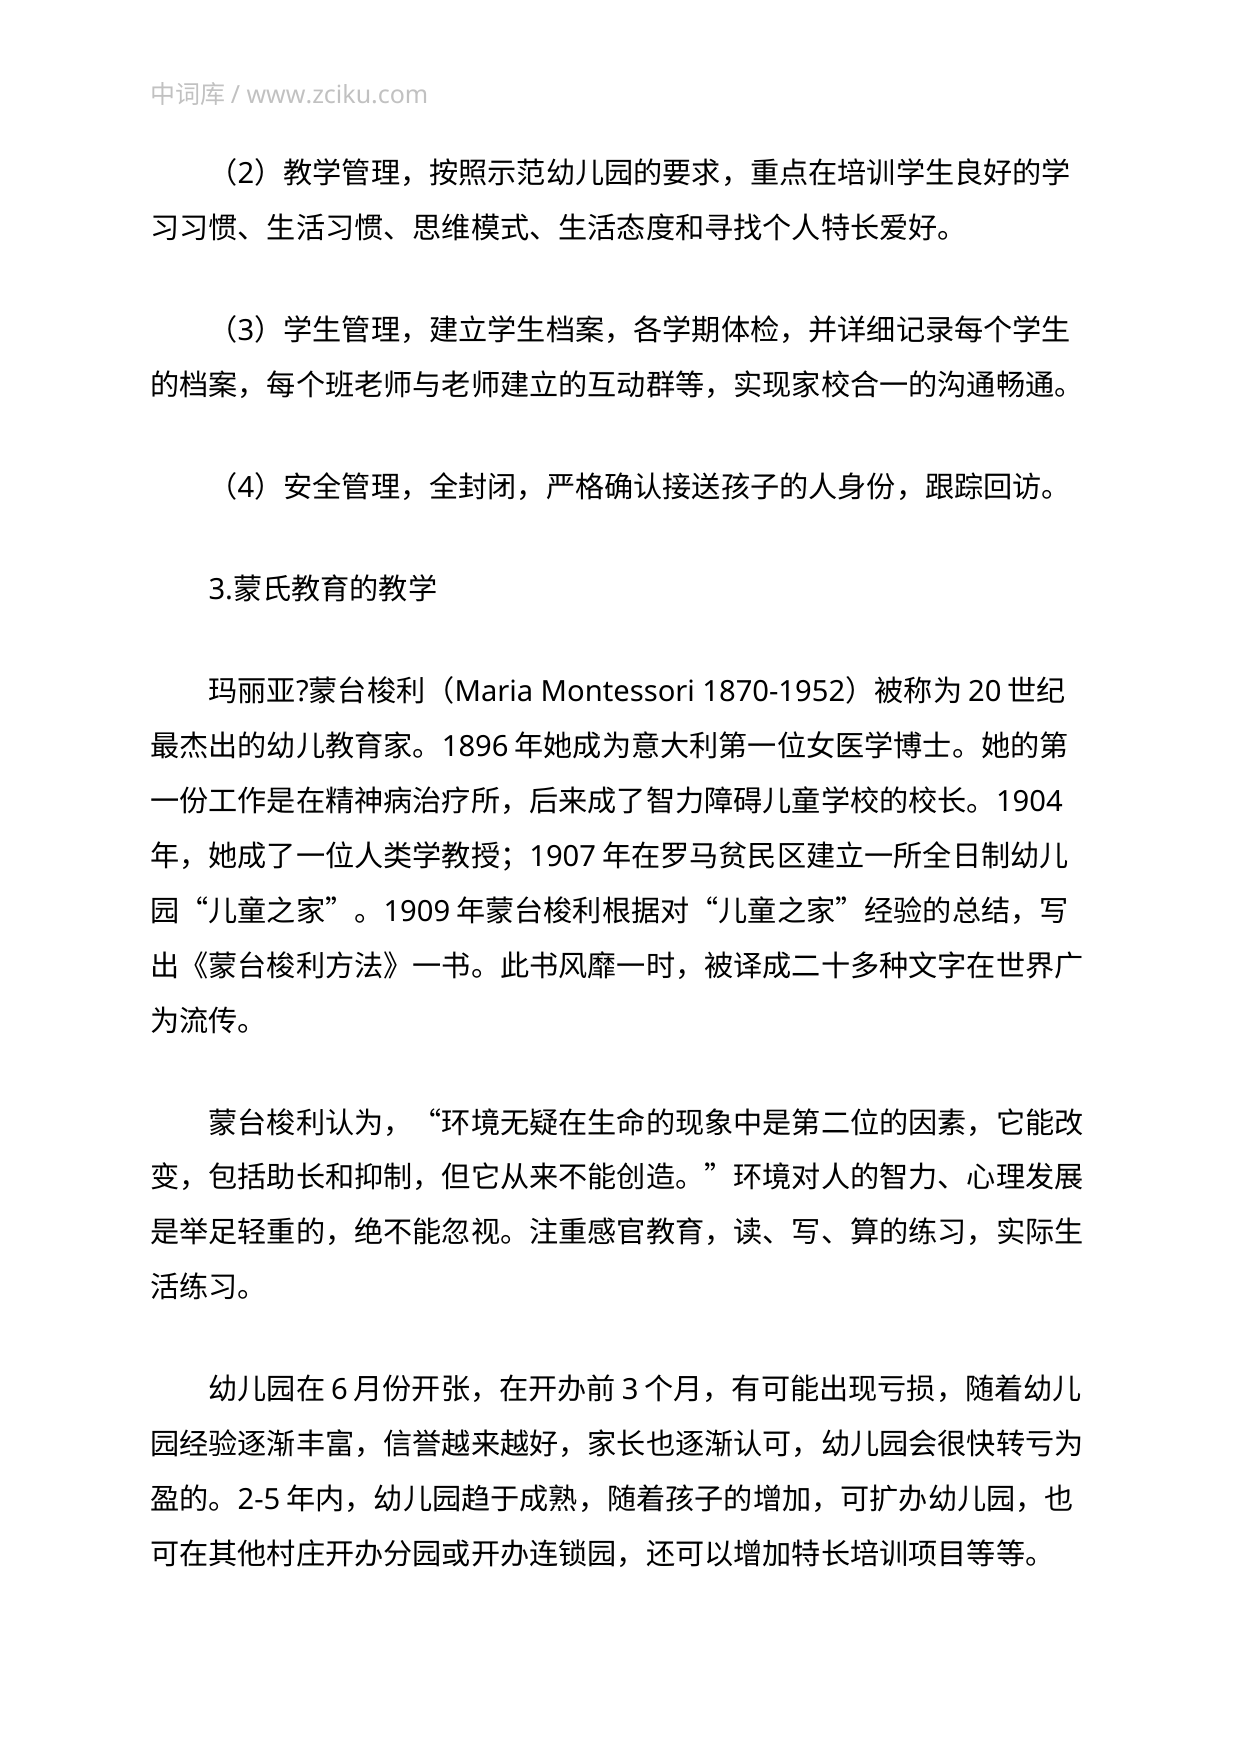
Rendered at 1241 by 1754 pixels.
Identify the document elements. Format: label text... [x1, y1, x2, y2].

text （2）教学管理，按照示范幼儿园的要求，重点在培训学生良好的学习习惯、生活习惯、思维模式、生活态度和寻找个人特长爱好。 [150, 150, 1090, 247]
text 幼儿园在6月份开张，在开办前3个月，有可能出现亏损，随着幼儿园经验逐渐丰富，信誉越来越好，家长也逐渐认可，幼儿园会很快转亏为盈的。2-5年内，幼儿园趋于成熟，随着孩子的增加，可扩办幼儿园，也可在其他村庄开办分园或开办连锁园，还可以增加特长培训项目等等。 [150, 1366, 1090, 1573]
text 蒙台梭利认为，“环境无疑在生命的现象中是第二位的因素，它能改变，包括助长和抑制，但它从来不能创造。”环境对人的智力、心理发展是举足轻重的，绝不能忽视。注重感官教育，读、写、算的练习，实际生活练习。 [150, 1099, 1090, 1306]
text （3）学生管理，建立学生档案，各学期体检，并详细记录每个学生的档案，每个班老师与老师建立的互动群等，实现家校合一的沟通畅通。 [150, 307, 1090, 404]
text 3.蒙氏教育的教学 [150, 566, 1090, 608]
text （4）安全管理，全封闭，严格确认接送孩子的人身份，跟踪回访。 [150, 463, 1090, 506]
text 玛丽亚?蒙台梭利（Maria Montessori 1870-1952）被称为20世纪最杰出的幼儿教育家。1896年她成为意大利第一位女医学博士。她的第一份工作是在精神病治疗所，后来成了智力障碍儿童学校的校长。1904年，她成了一位人类学教授；1907年在罗马贫民区建立一所全日制幼儿园“儿童之家”。1909年蒙台梭利根据对“儿童之家”经验的总结，写出《蒙台梭利方法》一书。此书风靡一时，被译成二十多种文字在世界广为流传。 [150, 667, 1090, 1040]
